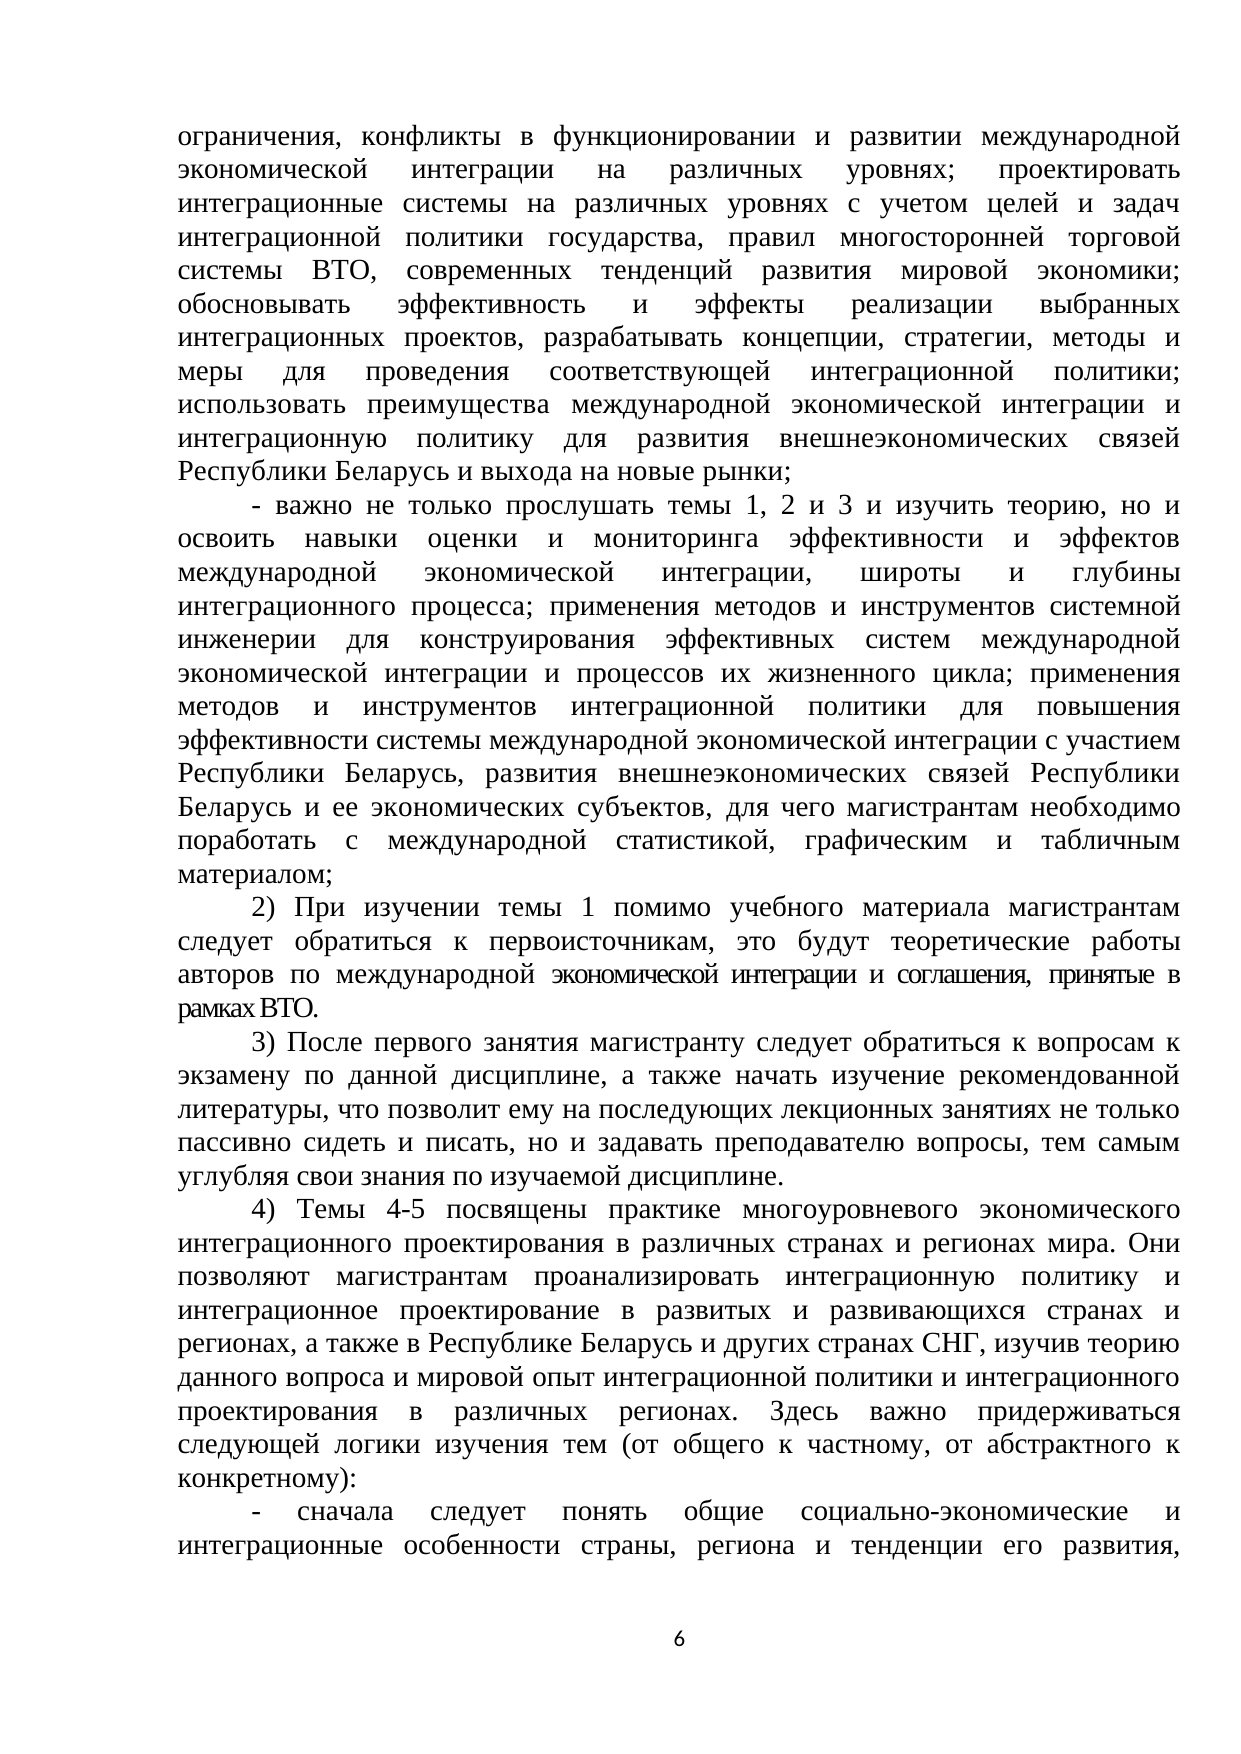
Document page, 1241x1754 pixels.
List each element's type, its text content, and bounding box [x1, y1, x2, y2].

text 4) Темы 4-5 посвящены практике многоуровневого экономического интеграционного проектирования в различных странах и регионах мира. Они позволяют магистрантам проанализировать интеграционную политику и интеграционное проектирование в развитых и развивающихся странах и регионах, а также в Республике Беларусь и других странах СНГ, изучив теорию данного вопроса и мировой опыт интеграционной политики и интеграционного проектирования в различных регионах. Здесь важно придерживаться следующей логики изучения тем (от общего к частному, от абстрактного к конкретному): [177, 1191, 1181, 1493]
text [177, 118, 1181, 487]
text 2) При изучении темы 1 помимо учебного материала магистрантам следует обратиться к первоисточникам, это будут теоретические работы авторов по международной экономической интеграции и соглашения, принятые в рамках ВТО. [177, 889, 1181, 1024]
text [177, 1493, 1181, 1560]
text 3) После первого занятия магистранту следует обратиться к вопросам к экзамену по данной дисциплине, а также начать изучение рекомендованной литературы, что позволит ему на последующих лекционных занятиях не только пассивно сидеть и писать, но и задавать преподавателю вопросы, тем самым углубляя свои знания по изучаемой дисциплине. [177, 1024, 1181, 1191]
text - важно не только прослушать темы 1, 2 и 3 и изучить теорию, но и освоить навыки оценки и мониторинга эффективности и эффектов международной экономической интеграции, широты и глубины интеграционного процесса; применения методов и инструментов системной инженерии для конструирования эффективных систем международной экономической интеграции и процессов их жизненного цикла; применения методов и инструментов интеграционной политики для повышения эффективности системы международной экономической интеграции с участием Республики Беларусь, развития внешнеэкономических связей Республики Беларусь и ее экономических субъектов, для чего магистрантам необходимо поработать с международной статистикой, графическим и табличным материалом; [177, 487, 1181, 889]
